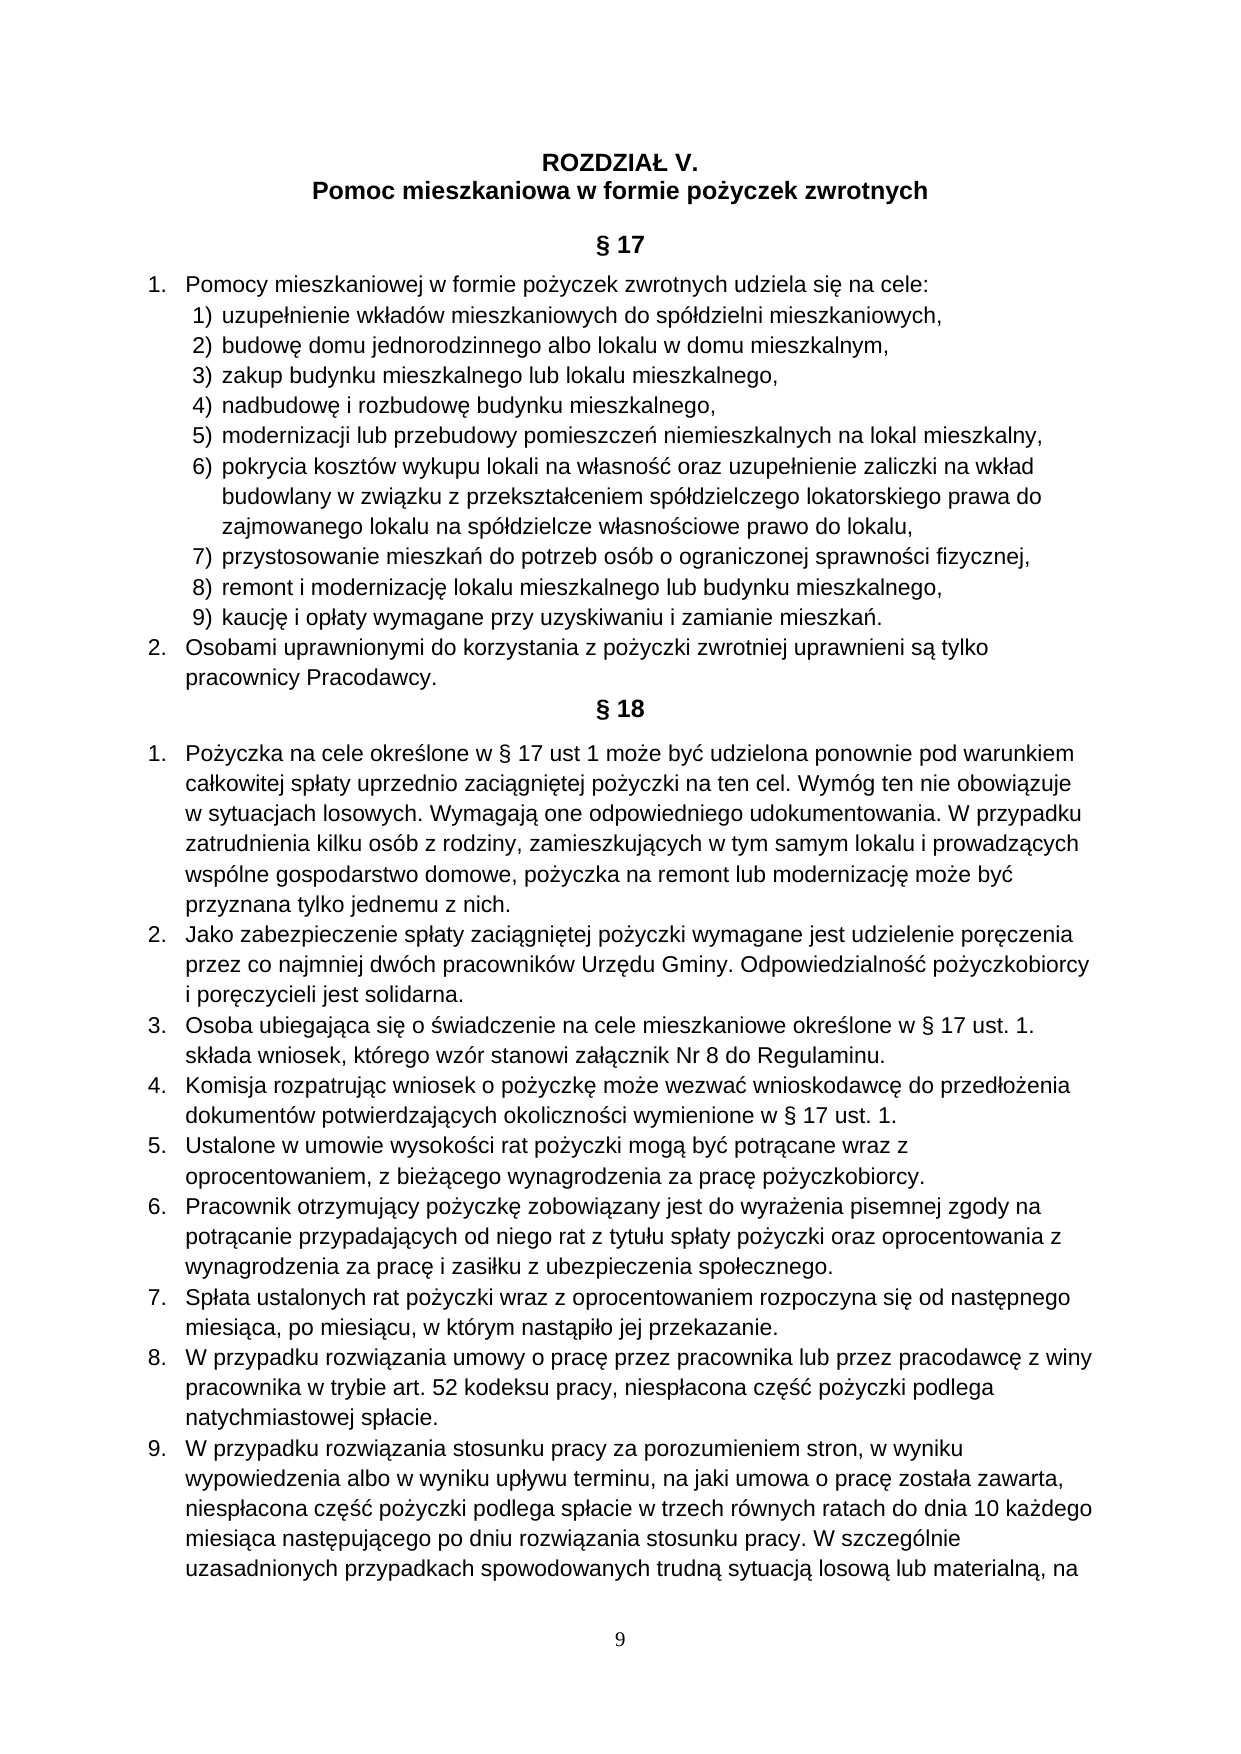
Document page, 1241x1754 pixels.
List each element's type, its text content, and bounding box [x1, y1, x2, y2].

list remont i modernizację lokalu mieszkalnego lub budynku mieszkalnego, [192, 573, 1093, 600]
text ROZDZIAŁ V. [148, 148, 1093, 176]
text § 18 [148, 694, 1093, 723]
list przystosowanie mieszkań do potrzeb osób o ograniczonej sprawności fizycznej, [192, 543, 1093, 569]
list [148, 1434, 1093, 1582]
list Ustalone w umowie wysokości rat pożyczki mogą być potrącane wraz z oprocentowaniem, z bieżącego wynagrodzenia za pracę pożyczkobiorcy. [148, 1132, 1093, 1189]
list W przypadku rozwiązania umowy o pracę przez pracownika lub przez pracodawcę z winy pracownika w trybie art. 52 kodeksu pracy, niespłacona część pożyczki podlega natychmiastowej spłacie. [148, 1344, 1093, 1431]
list Jako zabezpieczenie spłaty zaciągniętej pożyczki wymagane jest udzielenie poręczenia przez co najmniej dwóch pracowników Urzędu Gminy. Odpowiedzialność pożyczkobiorcy i poręczycieli jest solidarna. [148, 921, 1093, 1008]
list Osoba ubiegająca się o świadczenie na cele mieszkaniowe określone w § 17 ust. 1. składa wniosek, którego wzór stanowi załącznik Nr 8 do Regulaminu. [148, 1012, 1093, 1068]
text § 17 [148, 230, 1093, 259]
list pokrycia kosztów wykupu lokali na własność oraz uzupełnienie zaliczki na wkład budowlany w związku z przekształceniem spółdzielczego lokatorskiego prawa do zajmowanego lokalu na spółdzielcze własnościowe prawo do lokalu, [192, 453, 1093, 539]
list Osobami uprawnionymi do korzystania z pożyczki zwrotniej uprawnieni są tylko pracownicy Pracodawcy. [148, 634, 1093, 690]
list kaucję i opłaty wymagane przy uzyskiwaniu i zamianie mieszkań. [192, 604, 1093, 630]
list Komisja rozpatrując wniosek o pożyczkę może wezwać wnioskodawcę do przedłożenia dokumentów potwierdzających okoliczności wymienione w § 17 ust. 1. [148, 1072, 1093, 1129]
list Spłata ustalonych rat pożyczki wraz z oprocentowaniem rozpoczyna się od następnego miesiąca, po miesiącu, w którym nastąpiło jej przekazanie. [148, 1283, 1093, 1340]
list Pracownik otrzymujący pożyczkę zobowiązany jest do wyrażenia pisemnej zgody na potrącanie przypadających od niego rat z tytułu spłaty pożyczki oraz oprocentowania z wynagrodzenia za pracę i zasiłku z ubezpieczenia społecznego. [148, 1193, 1093, 1280]
list Pomocy mieszkaniowej w formie pożyczek zwrotnych udziela się na cele: [148, 271, 1093, 298]
text Pomoc mieszkaniowa w formie pożyczek zwrotnych [148, 176, 1093, 205]
list zakup budynku mieszkalnego lub lokalu mieszkalnego, [192, 362, 1093, 388]
list uzupełnienie wkładów mieszkaniowych do spółdzielni mieszkaniowych, [192, 302, 1093, 328]
list Pożyczka na cele określone w § 17 ust 1 może być udzielona ponownie pod warunkiem całkowitej spłaty uprzednio zaciągniętej pożyczki na ten cel. Wymóg ten nie obowiązuje w sytuacjach losowych. Wymagają one odpowiedniego udokumentowania. W przypadku zatrudnienia kilku osób z rodziny, zamieszkujących w tym samym lokalu i prowadzących wspólne gospodarstwo domowe, pożyczka na remont lub modernizację może być przyznana tylko jednemu z nich. [148, 740, 1093, 917]
list budowę domu jednorodzinnego albo lokalu w domu mieszkalnym, [192, 332, 1093, 358]
list modernizacji lub przebudowy pomieszczeń niemieszkalnych na lokal mieszkalny, [192, 422, 1093, 449]
list nadbudowę i rozbudowę budynku mieszkalnego, [192, 392, 1093, 418]
